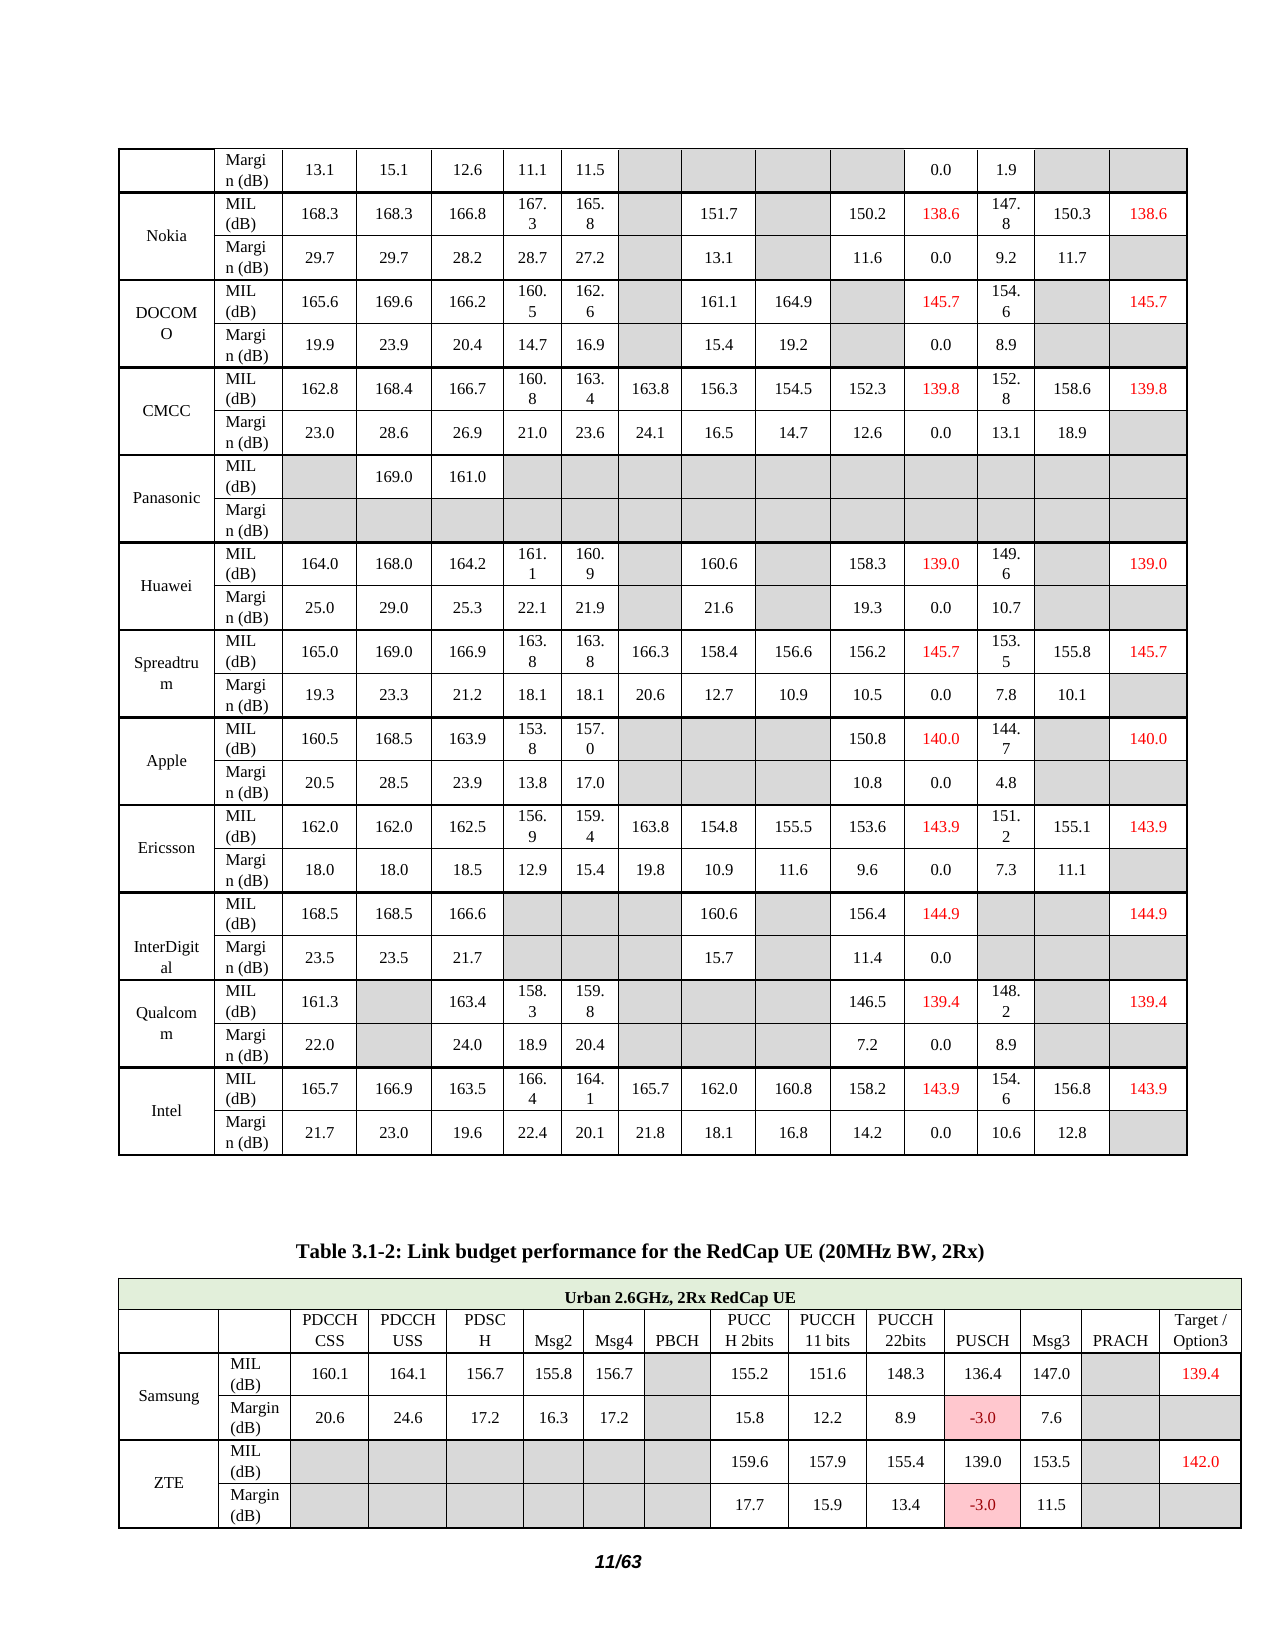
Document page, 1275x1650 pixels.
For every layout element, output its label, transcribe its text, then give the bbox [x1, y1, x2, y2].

table_cell 24.1 [619, 411, 681, 454]
table_cell [682, 981, 755, 1023]
table_cell 14.7 [756, 411, 830, 454]
table_cell 28.5 [357, 761, 431, 804]
table_cell 22.1 [504, 586, 561, 629]
table_cell 139.0 [945, 1441, 1020, 1483]
table_cell [682, 499, 755, 541]
table_cell 11.1 [1035, 849, 1109, 891]
table_cell 139.4 [1110, 981, 1186, 1023]
table_cell [584, 1484, 644, 1527]
table_cell 24.0 [432, 1024, 503, 1066]
table_cell 0.0 [905, 236, 977, 279]
table_cell 21.8 [619, 1111, 681, 1154]
table_cell 18.0 [357, 849, 431, 891]
table_cell MIL (dB) [215, 194, 282, 235]
table_cell [831, 149, 904, 191]
table_cell [1110, 761, 1186, 804]
table_cell Panasonic [120, 456, 214, 541]
table_cell 22.0 [283, 1024, 356, 1066]
table_cell [524, 1484, 583, 1527]
table_cell 139.8 [905, 369, 977, 410]
table_cell 18.0 [283, 849, 356, 891]
table_cell 20.6 [291, 1396, 368, 1439]
table_cell 21.9 [562, 586, 618, 629]
table_cell 15.4 [682, 324, 755, 366]
table_cell 156.8 [1035, 1069, 1109, 1110]
table_cell 154.8 [682, 806, 755, 848]
table_cell 147.0 [1021, 1354, 1081, 1395]
table_cell [756, 719, 830, 760]
text Table 3.1-2: Link budget performance for the RedCap UE (20MHz BW, 2Rx) [118, 1239, 1157, 1263]
table_cell [619, 1024, 681, 1066]
table_cell [504, 936, 561, 979]
table_cell 153.5 [978, 631, 1034, 673]
table_cell Margin (dB) [215, 849, 282, 891]
table_cell MIL (dB) [215, 719, 282, 760]
table_cell PBCH [645, 1310, 710, 1352]
table_cell Margin (dB) [215, 324, 282, 366]
table_cell [1035, 149, 1109, 191]
table_cell 29.0 [357, 586, 431, 629]
table_cell DOCOMO [120, 281, 214, 366]
table_cell 161.1 [682, 281, 755, 323]
table_cell 150.2 [831, 194, 904, 235]
table_cell [504, 456, 561, 498]
table_cell [1082, 1484, 1159, 1527]
table_cell 21.7 [283, 1111, 356, 1154]
table_cell 28.6 [357, 411, 431, 454]
table_cell 145.7 [1110, 631, 1186, 673]
table_cell 168.5 [283, 894, 356, 935]
table_cell [1082, 1354, 1159, 1395]
table_cell 145.7 [1110, 281, 1186, 323]
table_cell [1110, 236, 1186, 279]
table_cell [619, 324, 681, 366]
table_cell 157.0 [562, 719, 618, 760]
table_cell MIL (dB) [215, 281, 282, 323]
table_cell 168.3 [283, 194, 356, 235]
table_cell [357, 499, 431, 541]
table_cell 29.7 [357, 236, 431, 279]
table_cell 162.5 [432, 806, 503, 848]
table_cell 169.0 [357, 631, 431, 673]
table_cell 153.8 [504, 719, 561, 760]
table_cell [357, 1024, 431, 1066]
table_cell 166.2 [432, 281, 503, 323]
table_cell Margin (dB) [215, 1111, 282, 1154]
table_cell [756, 761, 830, 804]
table_cell 20.5 [283, 761, 356, 804]
table_cell 164.1 [562, 1069, 618, 1110]
table_cell [645, 1396, 710, 1439]
table_cell 168.5 [357, 719, 431, 760]
table_cell 154.6 [978, 281, 1034, 323]
table_cell Target /Option3 [1160, 1310, 1241, 1352]
table_cell [682, 761, 755, 804]
table_cell 140.0 [905, 719, 977, 760]
table_cell 10.8 [831, 761, 904, 804]
table_cell [447, 1441, 523, 1483]
table_cell 18.9 [1035, 411, 1109, 454]
table_cell [432, 499, 503, 541]
table_cell 14.2 [831, 1111, 904, 1154]
table_cell [1110, 324, 1186, 366]
table_cell 139.0 [905, 544, 977, 585]
table_cell 165.6 [283, 281, 356, 323]
table_cell 12.8 [1035, 1111, 1109, 1154]
table_cell Margin (dB) [219, 1484, 290, 1527]
table_cell [756, 981, 830, 1023]
table_cell [1110, 456, 1186, 498]
table_cell 11.5 [1021, 1484, 1081, 1527]
table_cell MIL (dB) [215, 631, 282, 673]
table_cell 142.0 [1160, 1441, 1240, 1483]
table_cell 143.9 [905, 1069, 977, 1110]
table_cell Intel [120, 1069, 214, 1154]
table_cell [562, 936, 618, 979]
table_cell [1160, 1484, 1240, 1527]
table_cell 160.6 [682, 544, 755, 585]
table_cell Nokia [120, 194, 214, 279]
table_cell 12.9 [504, 849, 561, 891]
table_cell 23.0 [357, 1111, 431, 1154]
table_cell 19.6 [432, 1111, 503, 1154]
table_cell 0.0 [905, 149, 977, 191]
table_cell 19.9 [283, 324, 356, 366]
table_cell [756, 194, 830, 235]
table_cell [504, 499, 561, 541]
table_cell 21.7 [432, 936, 503, 979]
table_cell 10.7 [978, 586, 1034, 629]
table_cell MIL (dB) [219, 1441, 290, 1483]
table_cell 143.9 [905, 806, 977, 848]
table_cell [978, 456, 1034, 498]
table_cell 4.8 [978, 761, 1034, 804]
table_cell 152.3 [831, 369, 904, 410]
table_cell 168.0 [357, 544, 431, 585]
table_cell 148.3 [867, 1354, 944, 1395]
table_cell [524, 1441, 583, 1483]
table_cell [584, 1441, 644, 1483]
table_cell [619, 586, 681, 629]
table_cell -3.0 [945, 1396, 1020, 1439]
table_cell 168.3 [357, 194, 431, 235]
table_cell 152.8 [978, 369, 1034, 410]
table_cell 165.7 [283, 1069, 356, 1110]
table_cell 157.9 [789, 1441, 866, 1483]
table_cell ZTE [120, 1441, 218, 1527]
table_cell 144.9 [905, 894, 977, 935]
table_cell 166.9 [432, 631, 503, 673]
table_cell [1110, 674, 1186, 716]
table_cell 144.7 [978, 719, 1034, 760]
table_cell 160.9 [562, 544, 618, 585]
table_cell 12.6 [432, 149, 503, 191]
table_cell 8.9 [867, 1396, 944, 1439]
table_cell 21.6 [682, 586, 755, 629]
table_cell [682, 1024, 755, 1066]
table_cell 156.2 [831, 631, 904, 673]
table_cell 156.6 [756, 631, 830, 673]
table_cell 7.2 [831, 1024, 904, 1066]
table_cell 16.8 [756, 1111, 830, 1154]
table_cell -3.0 [945, 1484, 1020, 1527]
table_cell PDCCH CSS [291, 1310, 368, 1352]
table_cell 23.3 [357, 674, 431, 716]
table_cell [1110, 149, 1186, 191]
table_cell 20.1 [562, 1111, 618, 1154]
table_cell Margin (dB) [215, 586, 282, 629]
table_cell PDCCH USS [369, 1310, 446, 1352]
table_cell Margin (dB) [215, 761, 282, 804]
table_cell 10.5 [831, 674, 904, 716]
table_cell 19.3 [283, 674, 356, 716]
table_cell [619, 236, 681, 279]
table_cell 161.1 [504, 544, 561, 585]
table_cell [831, 281, 904, 323]
table_cell [1160, 1396, 1240, 1439]
table_cell 16.3 [524, 1396, 583, 1439]
table_cell 159.6 [711, 1441, 788, 1483]
table_cell 158.3 [504, 981, 561, 1023]
table_cell MIL (dB) [215, 369, 282, 410]
table_cell 13.4 [867, 1484, 944, 1527]
table_cell 163.8 [562, 631, 618, 673]
table_cell 156.7 [447, 1354, 523, 1395]
table_cell [1035, 719, 1109, 760]
table_cell [369, 1484, 446, 1527]
table_cell 163.5 [432, 1069, 503, 1110]
table_cell 25.0 [283, 586, 356, 629]
table_cell [645, 1484, 710, 1527]
table_cell 9.2 [978, 236, 1034, 279]
table_cell 155.8 [524, 1354, 583, 1395]
table_cell [1110, 1024, 1186, 1066]
table_cell 11.4 [831, 936, 904, 979]
table_cell 21.0 [504, 411, 561, 454]
table_cell Msg4 [584, 1310, 644, 1352]
table_cell [756, 936, 830, 979]
table_cell 147.8 [978, 194, 1034, 235]
table_cell 160.1 [291, 1354, 368, 1395]
table_cell Margin (dB) [215, 236, 282, 279]
table_cell 166.7 [432, 369, 503, 410]
table_cell 29.7 [283, 236, 356, 279]
table_cell 0.0 [905, 411, 977, 454]
table_cell 139.0 [1110, 544, 1186, 585]
table_cell 160.5 [504, 281, 561, 323]
table_cell [905, 499, 977, 541]
table_cell 145.7 [905, 281, 977, 323]
table_cell [682, 456, 755, 498]
table_cell 156.7 [584, 1354, 644, 1395]
table_cell [682, 719, 755, 760]
table_cell 0.0 [905, 849, 977, 891]
table_cell 155.4 [867, 1441, 944, 1483]
table_cell [1035, 981, 1109, 1023]
table_cell 167.3 [504, 194, 561, 235]
table_cell [978, 499, 1034, 541]
table_cell [619, 544, 681, 585]
table_cell [619, 149, 681, 191]
table_cell [831, 499, 904, 541]
table_cell [357, 981, 431, 1023]
table_cell 143.9 [1110, 1069, 1186, 1110]
table_cell 0.0 [905, 586, 977, 629]
table_cell [619, 281, 681, 323]
table_cell 166.3 [619, 631, 681, 673]
table_cell 153.6 [831, 806, 904, 848]
table_cell Msg3 [1021, 1310, 1081, 1352]
table_cell 7.6 [1021, 1396, 1081, 1439]
table_cell MIL (dB) [215, 806, 282, 848]
table_cell 12.2 [789, 1396, 866, 1439]
table_cell [756, 456, 830, 498]
table_cell 163.8 [619, 806, 681, 848]
table_cell 151.2 [978, 806, 1034, 848]
table_cell [1082, 1441, 1159, 1483]
table_cell [1110, 411, 1186, 454]
table_cell Futurewei [120, 150, 214, 191]
table_cell 24.6 [369, 1396, 446, 1439]
table_cell 15.7 [682, 936, 755, 979]
table_cell 21.2 [432, 674, 503, 716]
table_cell Ericsson [120, 806, 214, 891]
table_cell MIL (dB) [215, 981, 282, 1023]
table_cell 165.8 [562, 194, 618, 235]
table_cell 165.0 [283, 631, 356, 673]
table_cell Apple [120, 719, 214, 804]
table_cell 12.6 [831, 411, 904, 454]
table_cell 17.7 [711, 1484, 788, 1527]
table_cell 155.8 [1035, 631, 1109, 673]
table_cell [1110, 499, 1186, 541]
table_cell [978, 894, 1034, 935]
table_cell 162.0 [357, 806, 431, 848]
table_cell [756, 149, 830, 191]
table_cell 15.4 [562, 849, 618, 891]
table_cell 138.6 [1110, 194, 1186, 235]
table_cell 17.0 [562, 761, 618, 804]
table_cell MIL (dB) [215, 1069, 282, 1110]
table_cell Margin (dB) [215, 149, 282, 191]
table_cell [619, 499, 681, 541]
table_cell [1035, 281, 1109, 323]
table_cell CMCC [120, 369, 214, 454]
table_cell 162.0 [283, 806, 356, 848]
table_cell MIL (dB) [215, 456, 282, 498]
table_cell 20.4 [432, 324, 503, 366]
table_cell 153.5 [1021, 1441, 1081, 1483]
table_cell 163.4 [562, 369, 618, 410]
table_cell 138.6 [905, 194, 977, 235]
table_cell 169.0 [357, 456, 431, 498]
table_cell 8.9 [978, 1024, 1034, 1066]
table_cell 16.5 [682, 411, 755, 454]
table_cell [756, 894, 830, 935]
table_cell [504, 894, 561, 935]
table_cell [756, 499, 830, 541]
table_cell MIL (dB) [215, 894, 282, 935]
table_cell [756, 1024, 830, 1066]
table_cell 11.6 [756, 849, 830, 891]
table_cell 28.7 [504, 236, 561, 279]
table_cell 161.0 [432, 456, 503, 498]
table_cell 166.6 [432, 894, 503, 935]
table_cell 17.2 [447, 1396, 523, 1439]
table_cell 20.4 [562, 1024, 618, 1066]
table_cell 164.2 [432, 544, 503, 585]
table_cell InterDigital [120, 894, 214, 979]
table_cell 15.1 [357, 149, 431, 191]
table_cell 151.7 [682, 194, 755, 235]
table_cell [447, 1484, 523, 1527]
table_cell [756, 236, 830, 279]
table_cell 160.8 [756, 1069, 830, 1110]
table_cell [1035, 544, 1109, 585]
table_cell 158.4 [682, 631, 755, 673]
table_cell 169.6 [357, 281, 431, 323]
table_cell 13.1 [682, 236, 755, 279]
table_cell [1035, 894, 1109, 935]
table_cell 163.8 [504, 631, 561, 673]
table_cell [1082, 1396, 1159, 1439]
table_cell 11.1 [504, 149, 561, 191]
table_cell [756, 544, 830, 585]
table_cell 17.2 [584, 1396, 644, 1439]
table_cell 19.8 [619, 849, 681, 891]
table_cell [1110, 1111, 1186, 1154]
table_cell 10.9 [682, 849, 755, 891]
table_cell 166.4 [504, 1069, 561, 1110]
table_cell 154.6 [978, 1069, 1034, 1110]
table_cell 11.7 [1035, 236, 1109, 279]
table_cell 19.2 [756, 324, 830, 366]
table_cell 28.2 [432, 236, 503, 279]
table_cell [619, 981, 681, 1023]
table_cell 156.3 [682, 369, 755, 410]
table_cell 9.6 [831, 849, 904, 891]
table_cell 15.9 [789, 1484, 866, 1527]
table_cell 23.9 [357, 324, 431, 366]
table_cell [1110, 586, 1186, 629]
table_cell [562, 499, 618, 541]
table_cell MIL (dB) [215, 544, 282, 585]
table_cell [645, 1441, 710, 1483]
table_cell [619, 761, 681, 804]
table_cell 154.5 [756, 369, 830, 410]
table_cell 11.5 [562, 149, 618, 191]
table_cell Spreadtrum [120, 631, 214, 716]
table_cell 139.8 [1110, 369, 1186, 410]
table_cell [283, 499, 356, 541]
table_cell 19.3 [831, 586, 904, 629]
table_cell [1035, 1024, 1109, 1066]
table_cell 143.9 [1110, 806, 1186, 848]
table_cell [645, 1354, 710, 1395]
table_cell 8.9 [978, 324, 1034, 366]
table_cell 10.6 [978, 1111, 1034, 1154]
table_cell 158.6 [1035, 369, 1109, 410]
table_cell 1.9 [978, 149, 1034, 191]
table_cell 22.4 [504, 1111, 561, 1154]
table_cell Margin (dB) [215, 674, 282, 716]
table_cell 0.0 [905, 936, 977, 979]
table_cell 0.0 [905, 1111, 977, 1154]
table_cell [369, 1441, 446, 1483]
table_cell 18.1 [504, 674, 561, 716]
table_cell [905, 456, 977, 498]
table_cell 14.7 [504, 324, 561, 366]
table_cell [219, 1310, 290, 1352]
table_cell PUCCH 22bits [867, 1310, 944, 1352]
table_cell 16.9 [562, 324, 618, 366]
table_cell 149.6 [978, 544, 1034, 585]
table_cell [1110, 849, 1186, 891]
table_cell 139.4 [1160, 1354, 1240, 1395]
table_cell 163.9 [432, 719, 503, 760]
table_cell 159.4 [562, 806, 618, 848]
table_cell Qualcomm [120, 981, 214, 1066]
table_cell 26.9 [432, 411, 503, 454]
table_cell 150.3 [1035, 194, 1109, 235]
table_cell 164.9 [756, 281, 830, 323]
table_cell [562, 456, 618, 498]
table_cell 168.5 [357, 894, 431, 935]
table_cell [619, 456, 681, 498]
table_cell 160.6 [682, 894, 755, 935]
table_cell PUCCH 2bits [711, 1310, 788, 1352]
table_cell 160.8 [504, 369, 561, 410]
table_cell [1110, 936, 1186, 979]
table_cell 23.5 [357, 936, 431, 979]
table_cell 0.0 [905, 674, 977, 716]
table_cell [682, 149, 755, 191]
table_cell 158.2 [831, 1069, 904, 1110]
table_cell 140.0 [1110, 719, 1186, 760]
table_cell Huawei [120, 544, 214, 629]
table_cell PRACH [1082, 1310, 1159, 1352]
table_cell Margin (dB) [215, 936, 282, 979]
table_cell 27.2 [562, 236, 618, 279]
table_cell [619, 719, 681, 760]
table_cell 15.8 [711, 1396, 788, 1439]
table_cell Margin (dB) [215, 411, 282, 454]
table_cell 18.9 [504, 1024, 561, 1066]
table_cell [1035, 586, 1109, 629]
table_cell 7.3 [978, 849, 1034, 891]
table_cell 18.1 [562, 674, 618, 716]
table_cell 13.8 [504, 761, 561, 804]
table_cell 146.5 [831, 981, 904, 1023]
table_cell [619, 194, 681, 235]
table_cell 23.6 [562, 411, 618, 454]
table_cell MIL (dB) [219, 1354, 290, 1395]
table_cell 155.5 [756, 806, 830, 848]
table_cell 13.1 [978, 411, 1034, 454]
table_cell 20.6 [619, 674, 681, 716]
table_cell Margin (dB) [215, 499, 282, 541]
table_cell 139.4 [905, 981, 977, 1023]
table_cell 150.8 [831, 719, 904, 760]
table_cell 144.9 [1110, 894, 1186, 935]
table_cell 160.5 [283, 719, 356, 760]
table_cell Samsung [120, 1354, 218, 1439]
table_cell [831, 324, 904, 366]
table_cell 145.7 [905, 631, 977, 673]
table_cell 162.0 [682, 1069, 755, 1110]
table_cell 156.4 [831, 894, 904, 935]
table_cell [1035, 936, 1109, 979]
table_cell 23.9 [432, 761, 503, 804]
table_cell 12.7 [682, 674, 755, 716]
table_cell 151.6 [789, 1354, 866, 1395]
table_cell [283, 456, 356, 498]
table_cell 10.9 [756, 674, 830, 716]
table_cell [619, 894, 681, 935]
table_cell 23.5 [283, 936, 356, 979]
table_cell 25.3 [432, 586, 503, 629]
table_cell 13.1 [283, 149, 356, 191]
table_cell Msg2 [524, 1310, 583, 1352]
table_cell 7.8 [978, 674, 1034, 716]
table_header Urban 2.6GHz, 2Rx RedCap UE [119, 1279, 1241, 1309]
table_cell 161.3 [283, 981, 356, 1023]
table_cell 164.0 [283, 544, 356, 585]
table_cell [291, 1484, 368, 1527]
table_cell [291, 1441, 368, 1483]
table_cell 163.4 [432, 981, 503, 1023]
table_cell Margin (dB) [215, 1024, 282, 1066]
table_cell 23.0 [283, 411, 356, 454]
table_cell 0.0 [905, 324, 977, 366]
table_cell 159.8 [562, 981, 618, 1023]
table_cell 18.1 [682, 1111, 755, 1154]
table_cell 162.8 [283, 369, 356, 410]
table_cell 166.9 [357, 1069, 431, 1110]
table_cell [1035, 499, 1109, 541]
table_cell 162.6 [562, 281, 618, 323]
table_cell 0.0 [905, 761, 977, 804]
table_cell PUSCH [945, 1310, 1020, 1352]
table_cell [619, 936, 681, 979]
table_cell 18.5 [432, 849, 503, 891]
table_cell [1035, 324, 1109, 366]
table_cell [831, 456, 904, 498]
table_cell 163.8 [619, 369, 681, 410]
table_cell 165.7 [619, 1069, 681, 1110]
table_cell 156.9 [504, 806, 561, 848]
table_cell 155.2 [711, 1354, 788, 1395]
table_cell PDSCH [447, 1310, 523, 1352]
table_cell 168.4 [357, 369, 431, 410]
table_cell [119, 1310, 218, 1352]
table_cell 155.1 [1035, 806, 1109, 848]
table_cell 158.3 [831, 544, 904, 585]
table_cell 136.4 [945, 1354, 1020, 1395]
table_cell PUCCH 11 bits [789, 1310, 866, 1352]
table_cell [1035, 761, 1109, 804]
table_cell [1035, 456, 1109, 498]
table_cell 164.1 [369, 1354, 446, 1395]
table_cell [978, 936, 1034, 979]
table_cell [756, 586, 830, 629]
table_cell Margin (dB) [219, 1396, 290, 1439]
table_cell 10.1 [1035, 674, 1109, 716]
table_cell [562, 894, 618, 935]
table_cell 0.0 [905, 1024, 977, 1066]
table_cell 166.8 [432, 194, 503, 235]
table_cell 11.6 [831, 236, 904, 279]
table_cell 148.2 [978, 981, 1034, 1023]
